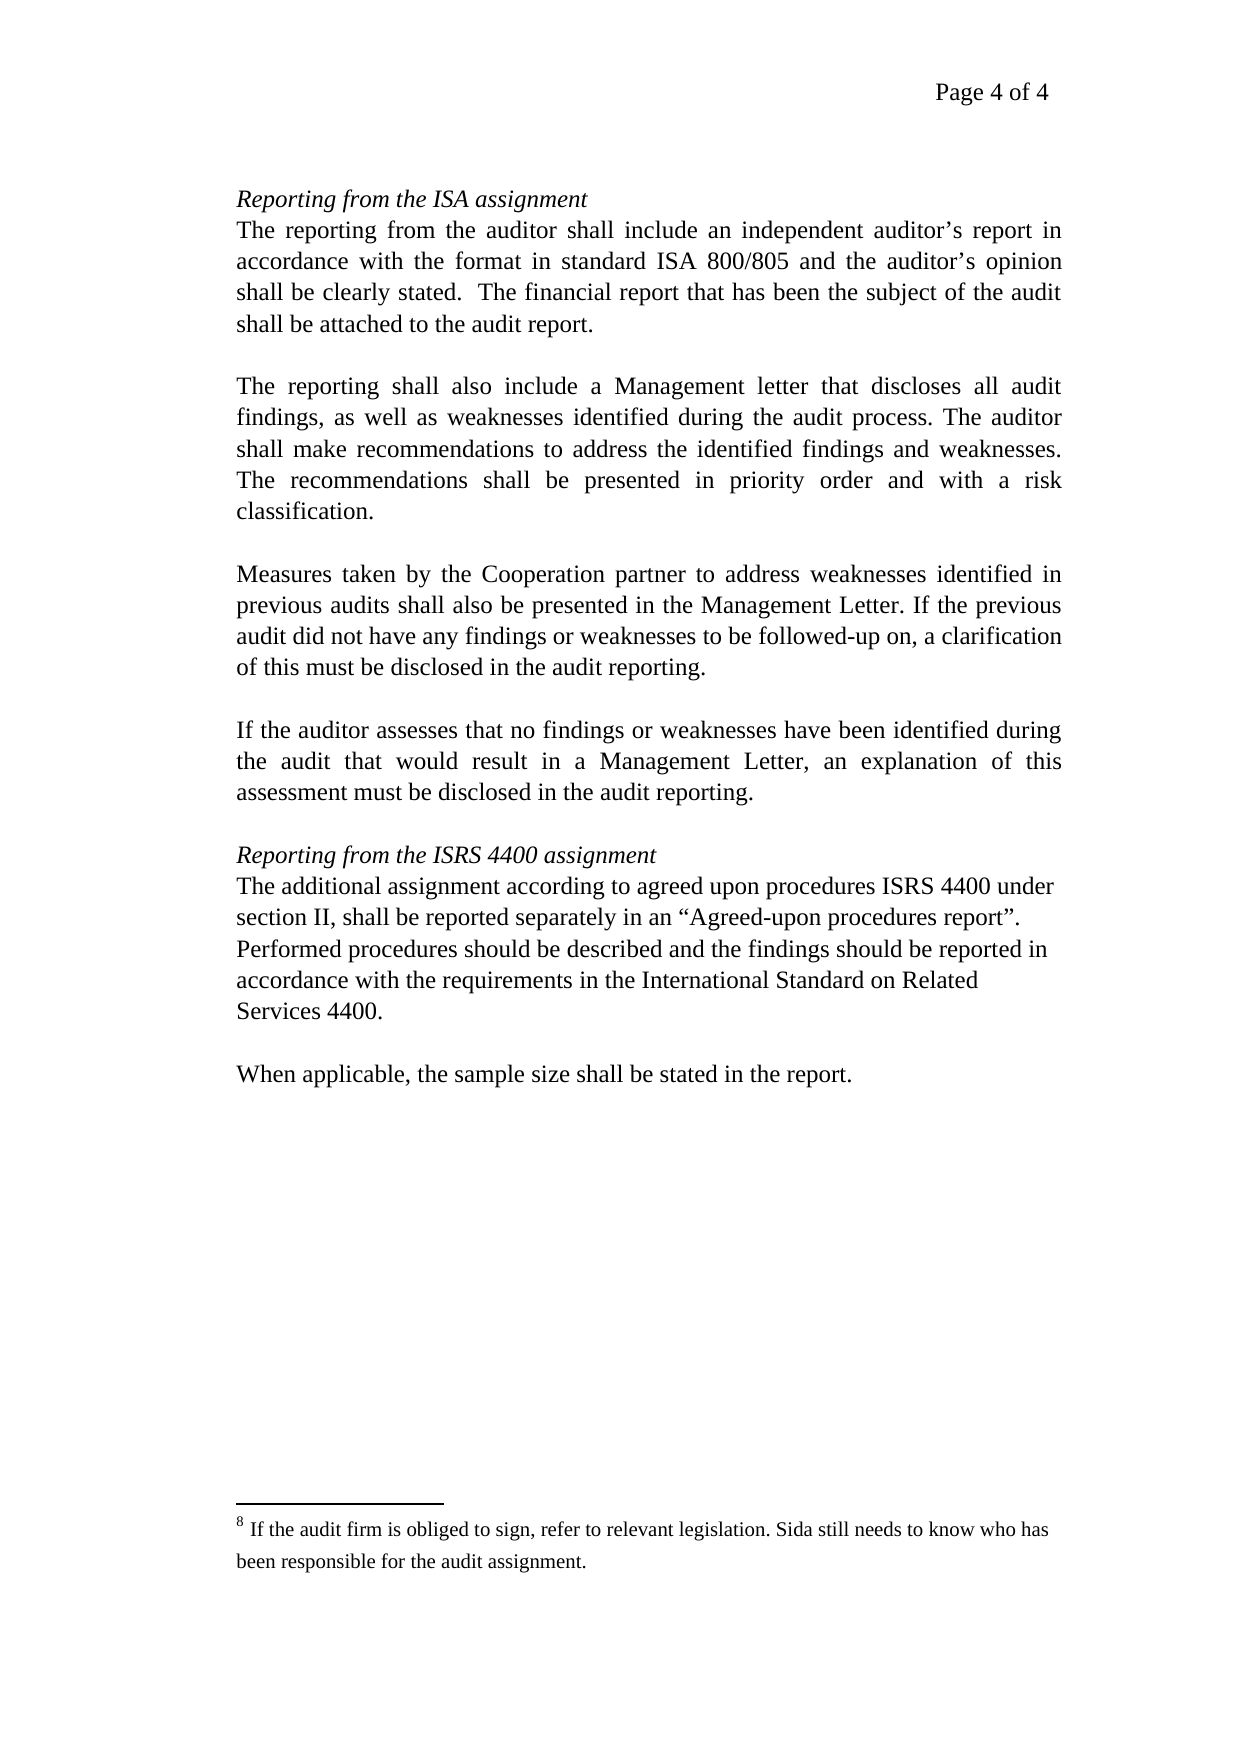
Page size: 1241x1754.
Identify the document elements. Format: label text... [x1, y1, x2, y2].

text The additional assignment according to agreed upon procedures ISRS 4400 under section II, shall be reported separately in an “Agreed-upon procedures report”. Performed procedures should be described and the findings should be reported in accordance with the requirements in the International Standard on Related Services 4400. [236, 869, 1063, 1025]
text If the auditor assesses that no findings or weaknesses have been identified during the audit that would result in a Management Letter, an explanation of this assessment must be disclosed in the audit reporting. [236, 712, 1063, 806]
text Reporting from the ISRS 4400 assignment [236, 837, 1063, 869]
text Measures taken by the Cooperation partner to address weaknesses identified in previous audits shall also be presented in the Management Letter. If the previous audit did not have any findings or weaknesses to be followed-up on, a clarification of this must be disclosed in the audit reporting. [236, 556, 1063, 681]
text When applicable, the sample size shall be stated in the report. [236, 1056, 1063, 1087]
text The reporting shall also include a Management letter that discloses all audit findings, as well as weaknesses identified during the audit process. The auditor shall make recommendations to address the identified findings and weaknesses. The recommendations shall be presented in priority order and with a risk classification. [236, 369, 1063, 525]
text Reporting from the ISA assignment [236, 181, 1063, 212]
text The reporting from the auditor shall include an independent auditor’s report in accordance with the format in standard ISA 800/805 and the auditor’s opinion shall be clearly stated. The financial report that has been the subject of the audit shall be attached to the audit report. [236, 212, 1063, 337]
